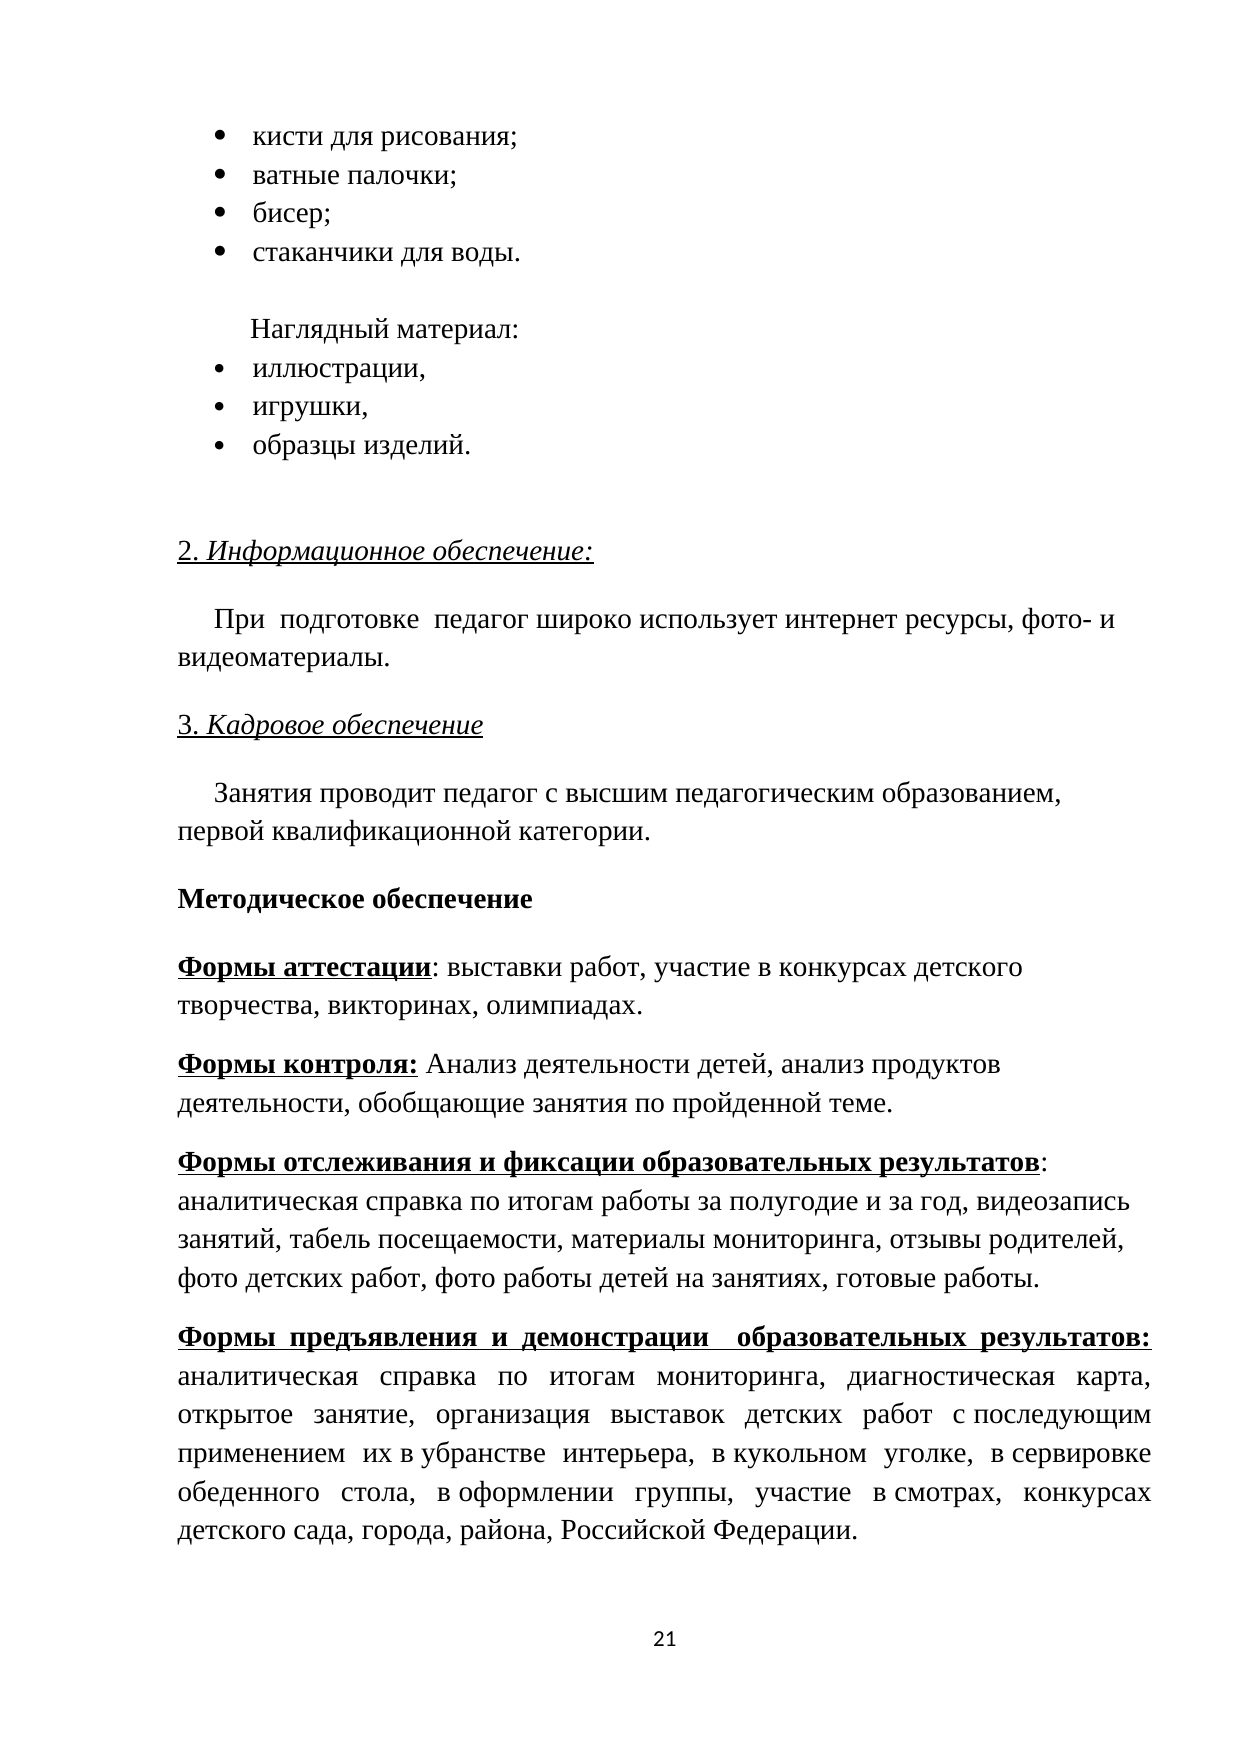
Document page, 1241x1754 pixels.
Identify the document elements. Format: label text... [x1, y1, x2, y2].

list стаканчики для воды. [215, 234, 1152, 268]
list игрушки, [215, 388, 1152, 422]
text Формы аттестации: выставки работ, участие в конкурсах детского творчества, викторинах, олимпиадах. [177, 949, 1152, 1021]
list ватные палочки; [215, 157, 1152, 190]
text Методическое обеспечение [177, 881, 1152, 914]
list бисер; [215, 195, 1152, 229]
text Формы предъявления и демонстрации образовательных результатов: аналитическая справка по итогам мониторинга, диагностическая карта, открытое занятие, организация выставок детских работ с последующим применением их в убранстве интерьера, в кукольном уголке, в сервировке обеденного стола, в оформлении группы, участие в смотрах, конкурсах детского сада, города, района, Российской Федерации. [177, 1319, 1152, 1349]
text Занятия проводит педагог с высшим педагогическим образованием, первой квалификационной категории. [177, 775, 1152, 847]
text Формы контроля: Анализ деятельности детей, анализ продуктов деятельности, обобщающие занятия по пройденной теме. [177, 1047, 1152, 1119]
text 3. Кадровое обеспечение [177, 707, 1152, 741]
list образцы изделий. [215, 427, 1152, 460]
text Наглядный материал: [250, 311, 1152, 345]
text Формы отслеживания и фиксации образовательных результатов: аналитическая справка по итогам работы за полугодие и за год, видеозапись занятий, табель посещаемости, материалы мониторинга, отзывы родителей, фото детских работ, фото работы детей на занятиях, готовые работы. [177, 1144, 1152, 1294]
text Формы предъявления и демонстрации образовательных результатов: аналитическая справка по итогам мониторинга, диагностическая карта, открытое занятие, организация выставок детских работ с последующим применением их в убранстве интерьера, в кукольном уголке, в сервировке обеденного стола, в оформлении группы, участие в смотрах, конкурсах детского сада, города, района, Российской Федерации. [177, 1507, 1152, 1546]
text Формы предъявления и демонстрации образовательных результатов: аналитическая справка по итогам мониторинга, диагностическая карта, открытое занятие, организация выставок детских работ с последующим применением их в убранстве интерьера, в кукольном уголке, в сервировке обеденного стола, в оформлении группы, участие в смотрах, конкурсах детского сада, города, района, Российской Федерации. [177, 1350, 1152, 1474]
list иллюстрации, [215, 350, 1152, 383]
text 2. Информационное обеспечение: [177, 533, 1152, 567]
list кисти для рисования; [215, 118, 1152, 152]
text При подготовке педагог широко использует интернет ресурсы, фото- и видеоматериалы. [177, 601, 1152, 673]
